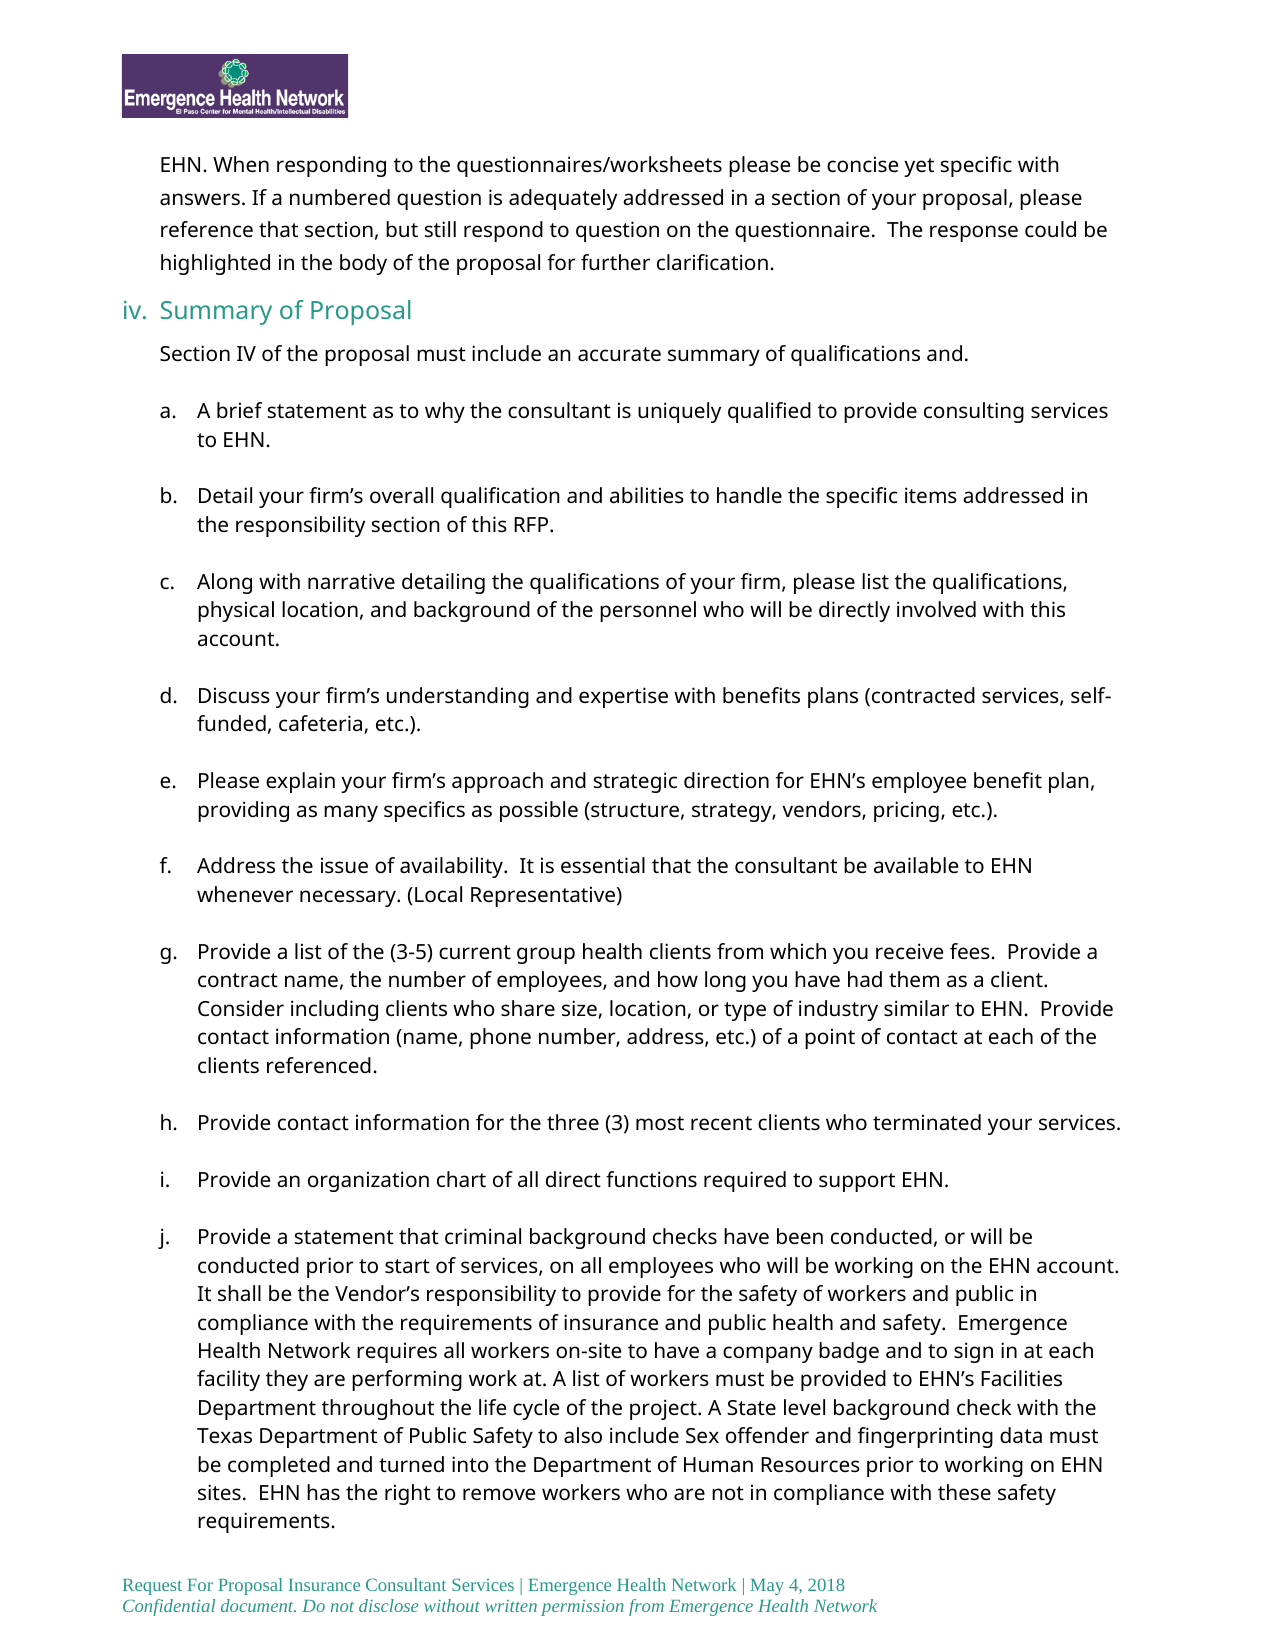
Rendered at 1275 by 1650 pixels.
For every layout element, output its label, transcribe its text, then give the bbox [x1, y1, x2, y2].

list Provide a statement that criminal background checks have been conducted, or will be conducted prior to start of services, on all employees who will be working on the EHN account. It shall be the Vendor’s responsibility to provide for the safety of workers and public in compliance with the requirements of insurance and public health and safety. Emergence Health Network requires all workers on-site to have a company badge and to sign in at each facility they are performing work at. A list of workers must be provided to EHN’s Facilities Department throughout the life cycle of the project. A State level background check with the Texas Department of Public Safety to also include Sex offender and fingerprinting data must be completed and turned into the Department of Human Resources prior to working on EHN sites. EHN has the right to remove workers who are not in compliance with these safety requirements. [159, 1222, 1125, 1535]
list Along with narrative detailing the qualifications of your firm, please list the qualifications, physical location, and background of the personnel who will be directly involved with this account. [159, 567, 1125, 652]
list Address the issue of availability. It is essential that the consultant be available to EHN whenever necessary. (Local Representative) [159, 852, 1125, 908]
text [159, 150, 1125, 276]
list Please explain your firm’s approach and strategic direction for EHN’s employee benefit plan, providing as many specifics as possible (structure, strategy, vendors, pricing, etc.). [159, 766, 1125, 823]
list Provide a list of the (3-5) current group health clients from which you receive fees. Provide a contract name, the number of employees, and how long you have had them as a client. Consider including clients who share size, location, or type of industry similar to EHN. Provide contact information (name, phone number, address, etc.) of a point of contact at each of the clients referenced. [159, 937, 1125, 1079]
list Detail your firm’s overall qualification and abilities to handle the specific items addressed in the responsibility section of this RFP. [159, 482, 1125, 538]
list Discuss your firm’s understanding and expertise with benefits plans (contracted services, self-funded, cafeteria, etc.). [159, 681, 1125, 738]
list Provide contact information for the three (3) most recent clients who terminated your services. [159, 1108, 1125, 1136]
picture [121, 54, 349, 118]
text Section IV of the proposal must include an accurate summary of qualifications and. [159, 339, 1125, 368]
subtitle Summary of Proposal [122, 293, 1125, 327]
list Provide an organization chart of all direct functions required to support EHN. [159, 1165, 1125, 1193]
list A brief statement as to why the consultant is uniquely qualified to provide consulting services to EHN. [159, 396, 1125, 453]
